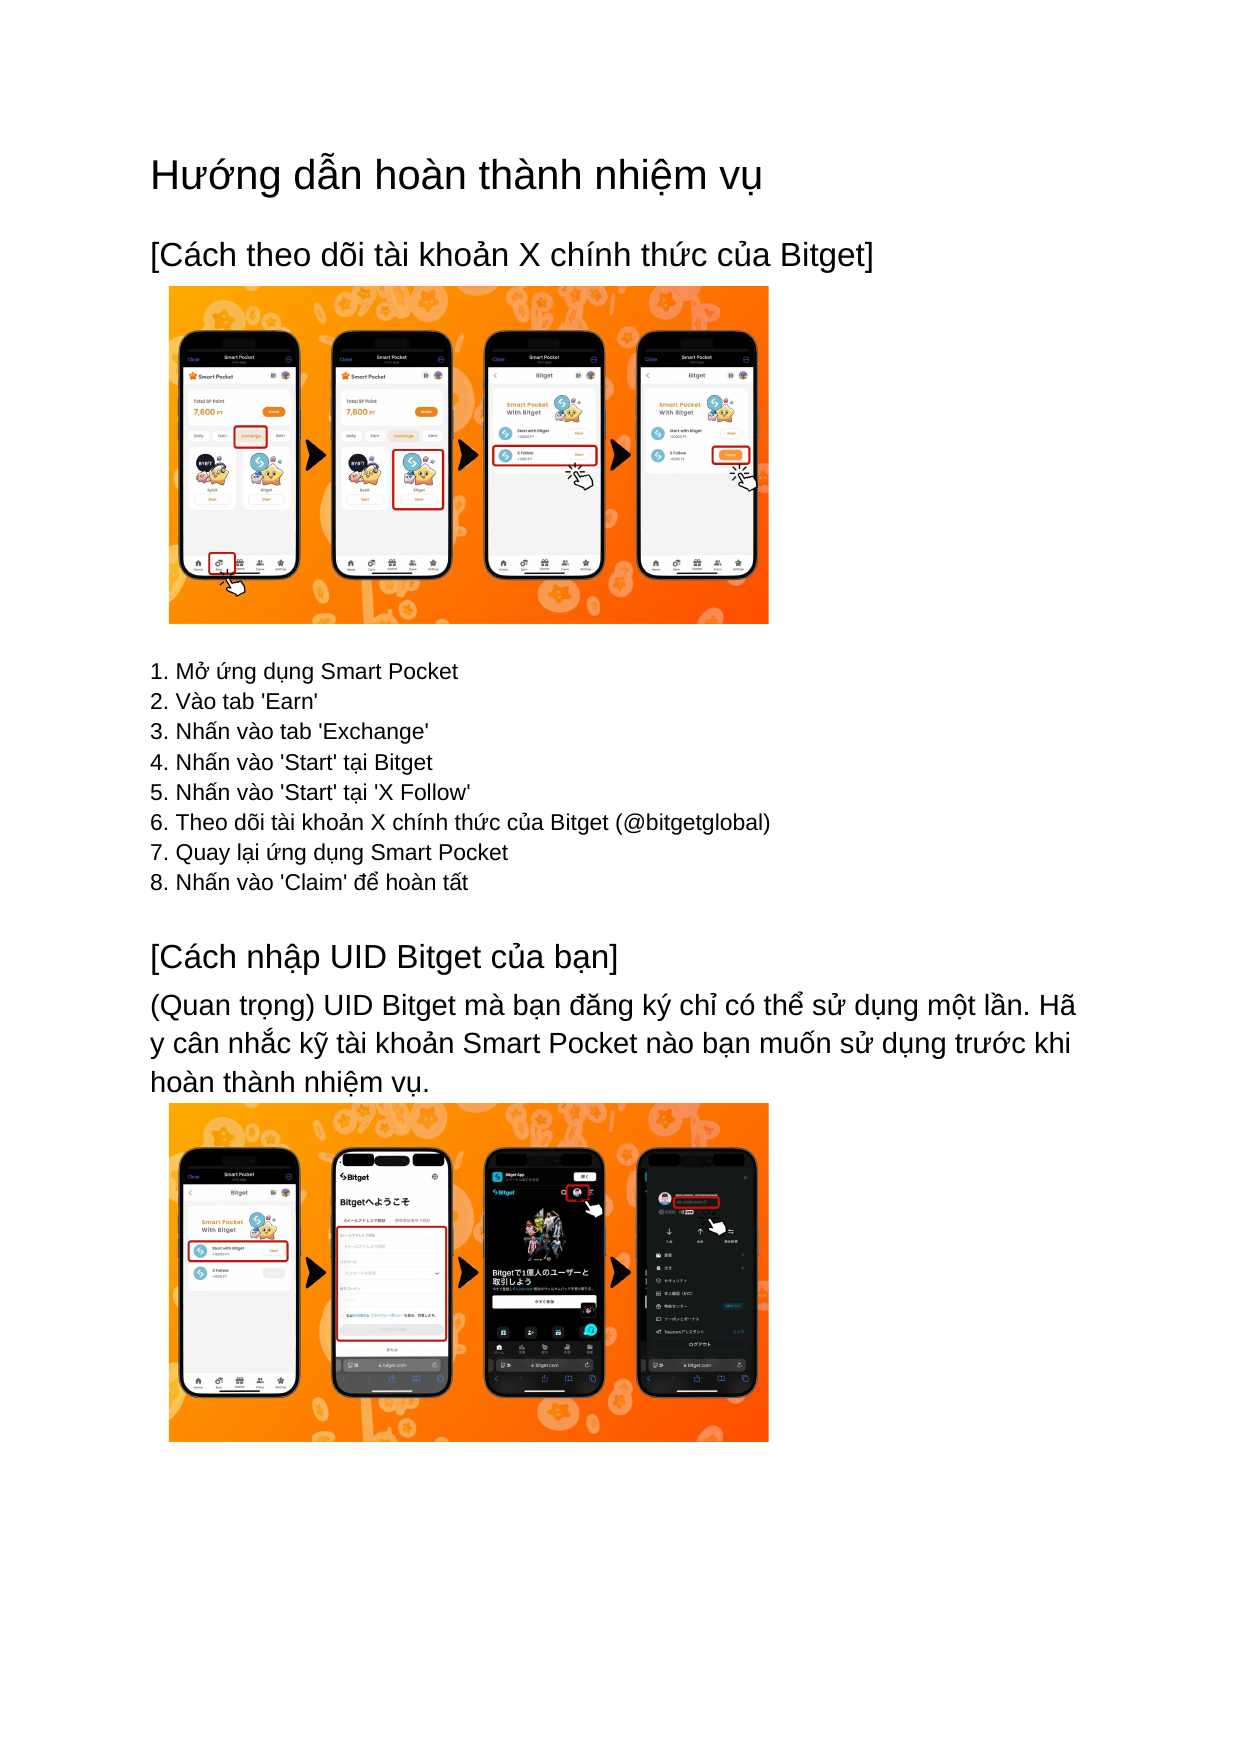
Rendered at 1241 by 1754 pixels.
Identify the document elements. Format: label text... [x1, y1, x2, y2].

subtitle [Cách nhập UID Bitget của bạn] [150, 937, 1090, 976]
text (Quan trọng) UID Bitget mà bạn đăng ký chỉ có thể sử dụng một lần. Hãy cân nhắc kỹ tài khoản Smart Pocket nào bạn muốn sử dụng trước khi hoàn thành nhiệm vụ. [150, 988, 1090, 1099]
subtitle [Cách theo dõi tài khoản X chính thức của Bitget] [150, 235, 1090, 274]
subtitle Hướng dẫn hoàn thành nhiệm vụ [150, 150, 1090, 198]
picture [168, 286, 769, 624]
picture [168, 1103, 769, 1442]
